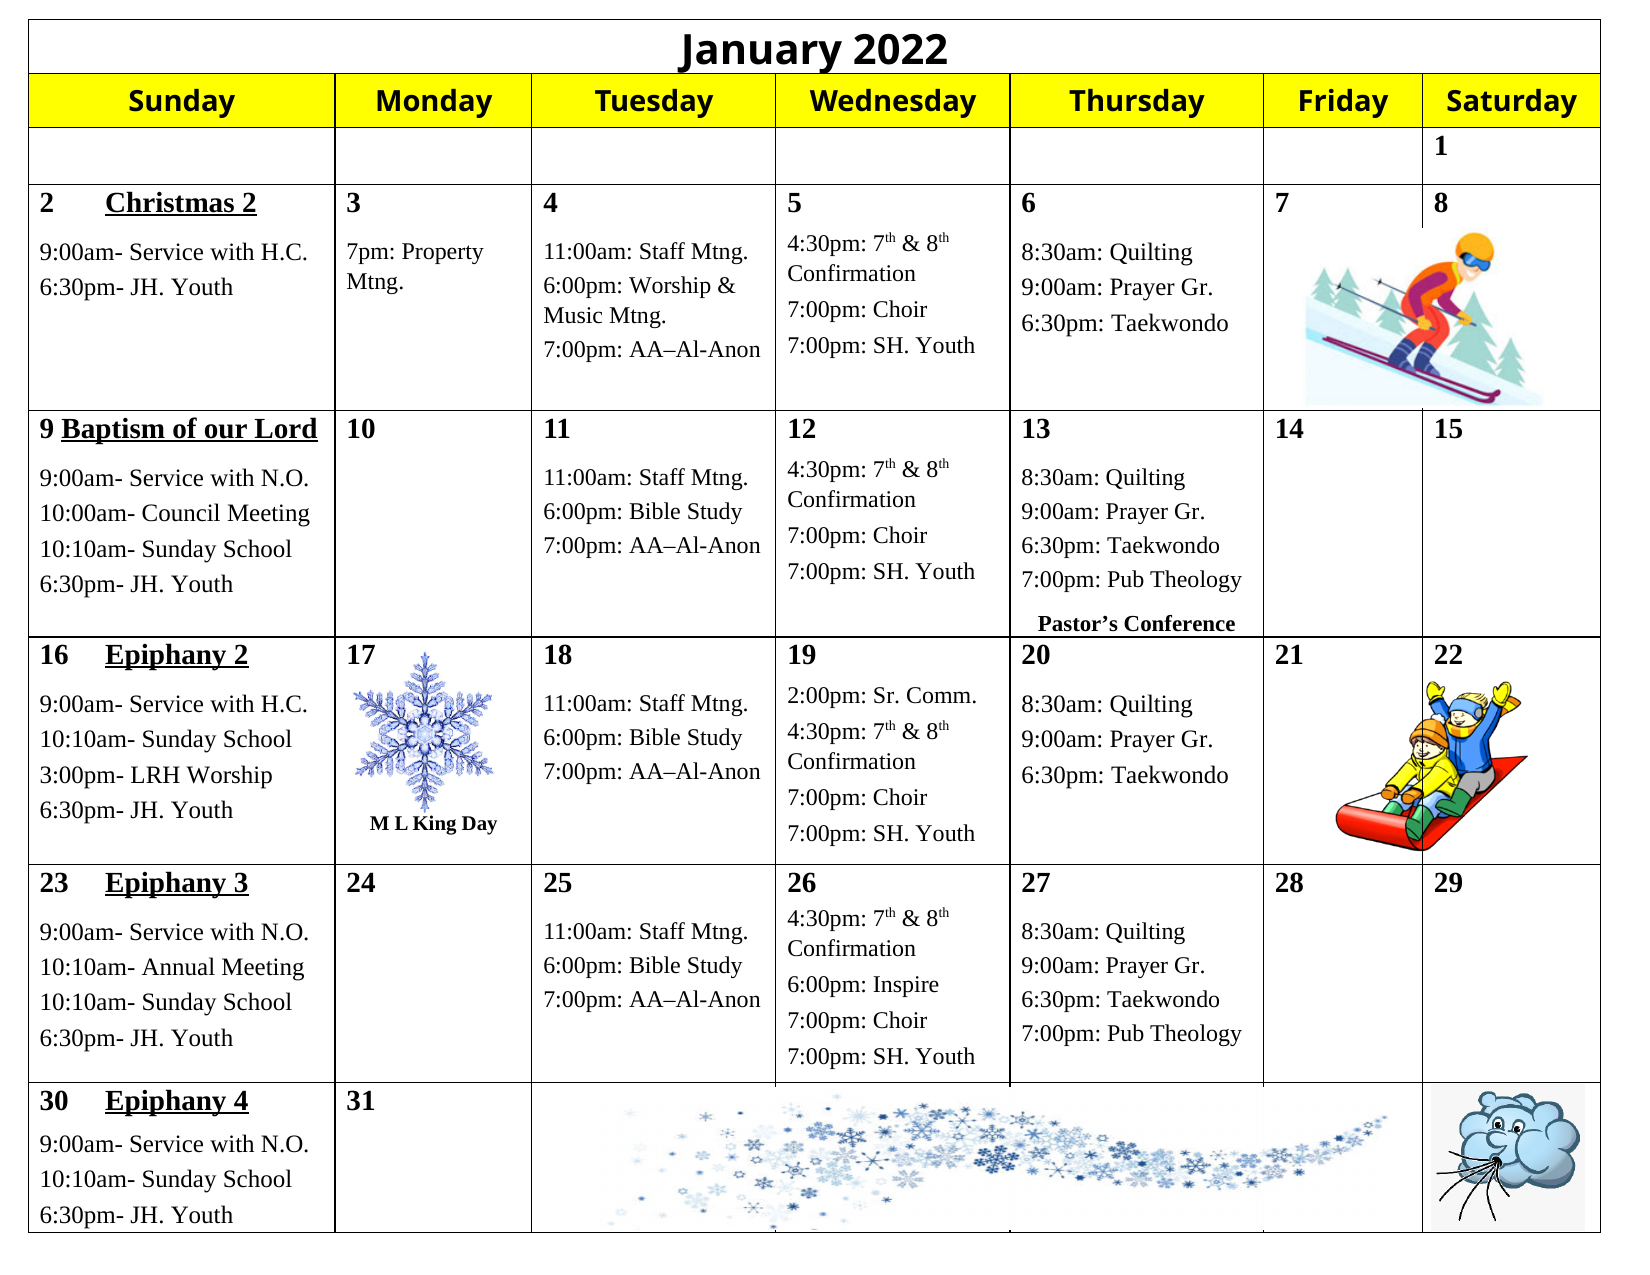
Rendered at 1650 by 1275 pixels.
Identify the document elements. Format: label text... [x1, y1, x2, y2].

table_cell 22 [1423, 638, 1600, 864]
table_cell [1264, 1083, 1422, 1232]
table_cell Thursday [1011, 74, 1263, 127]
table_cell [29, 128, 334, 184]
table_cell Friday [1264, 74, 1422, 127]
picture [1301, 228, 1547, 408]
table_cell 18 11:00am: Staff Mtng. 6:00pm: Bible Study 7:00pm: AA–Al-Anon [532, 638, 775, 864]
table_cell [1011, 128, 1263, 184]
table_cell 15 [1423, 411, 1600, 636]
table_cell 7 [1264, 185, 1422, 410]
table_cell 21 [1264, 638, 1422, 864]
table_cell 11 11:00am: Staff Mtng. 6:00pm: Bible Study 7:00pm: AA–Al-Anon [532, 411, 775, 636]
table_cell 30 Epiphany 4 9:00am- Service with N.O. 10:10am- Sunday School 6:30pm- JH. Youth [29, 1083, 334, 1232]
table_cell 25 11:00am: Staff Mtng. 6:00pm: Bible Study 7:00pm: AA–Al-Anon [532, 865, 775, 1082]
table_cell 4 11:00am: Staff Mtng. 6:00pm: Worship & Music Mtng. 7:00pm: AA–Al-Anon [532, 185, 775, 410]
table_cell 2 Christmas 2 9:00am- Service with H.C. 6:30pm- JH. Youth [29, 185, 334, 410]
table_cell 31 [336, 1083, 531, 1232]
table_cell Tuesday [532, 74, 775, 127]
table_cell 8 [1423, 185, 1600, 410]
table_cell 3 7pm: Property Mtng. [336, 185, 531, 410]
table_cell 28 [1264, 865, 1422, 1082]
table_cell Monday [336, 74, 531, 127]
table_cell 23 Epiphany 3 9:00am- Service with N.O. 10:10am- Annual Meeting 10:10am- Sunday School 6:30pm- JH. Youth [29, 865, 334, 1082]
table_cell Wednesday [776, 74, 1009, 127]
table_cell 14 [1264, 411, 1422, 636]
table_cell 13 8:30am: Quilting 9:00am: Prayer Gr. 6:30pm: Taekwondo 7:00pm: Pub Theology Pastor’s Conference [1011, 411, 1263, 636]
table_cell 26 4:30pm: 7th & 8th Confirmation 6:00pm: Inspire 7:00pm: Choir 7:00pm: SH. Youth [776, 865, 1009, 1082]
table_cell 16 Epiphany 2 9:00am- Service with H.C. 10:10am- Sunday School 3:00pm- LRH Worship 6:30pm- JH. Youth [29, 638, 334, 864]
table_cell Saturday [1423, 74, 1600, 127]
table_cell 6 8:30am: Quilting 9:00am: Prayer Gr. 6:30pm: Taekwondo [1011, 185, 1263, 410]
table_cell 10 [336, 411, 531, 636]
table_cell [776, 1083, 1009, 1087]
table_cell [336, 128, 531, 184]
table_cell 29 [1423, 865, 1600, 1082]
table_cell [776, 128, 1009, 184]
table_cell 19 2:00pm: Sr. Comm. 4:30pm: 7th & 8th Confirmation 7:00pm: Choir 7:00pm: SH. Youth [776, 638, 1009, 864]
table_cell 20 8:30am: Quilting 9:00am: Prayer Gr. 6:30pm: Taekwondo [1011, 638, 1263, 864]
table_cell [532, 128, 775, 184]
table_cell 24 [336, 865, 531, 1082]
table_cell [1011, 1083, 1263, 1087]
table_cell 9 Baptism of our Lord 9:00am- Service with N.O. 10:00am- Council Meeting 10:10am- Sunday School 6:30pm- JH. Youth [29, 411, 334, 636]
table_cell [532, 1083, 775, 1232]
table_header January 2022 [29, 20, 1600, 73]
table_cell 1 New Year’s Day [1423, 128, 1600, 184]
table_cell [1264, 128, 1422, 184]
table_cell 5 4:30pm: 7th & 8th Confirmation 7:00pm: Choir 7:00pm: SH. Youth [776, 185, 1009, 410]
table_cell [1423, 1083, 1600, 1232]
picture [595, 1087, 1398, 1230]
table_cell 27 8:30am: Quilting 9:00am: Prayer Gr. 6:30pm: Taekwondo 7:00pm: Pub Theology [1011, 865, 1263, 1082]
table_cell 17 M L King Day [336, 638, 531, 864]
table_cell 12 4:30pm: 7th & 8th Confirmation 7:00pm: Choir 7:00pm: SH. Youth [776, 411, 1009, 636]
table_cell Sunday [29, 74, 334, 127]
